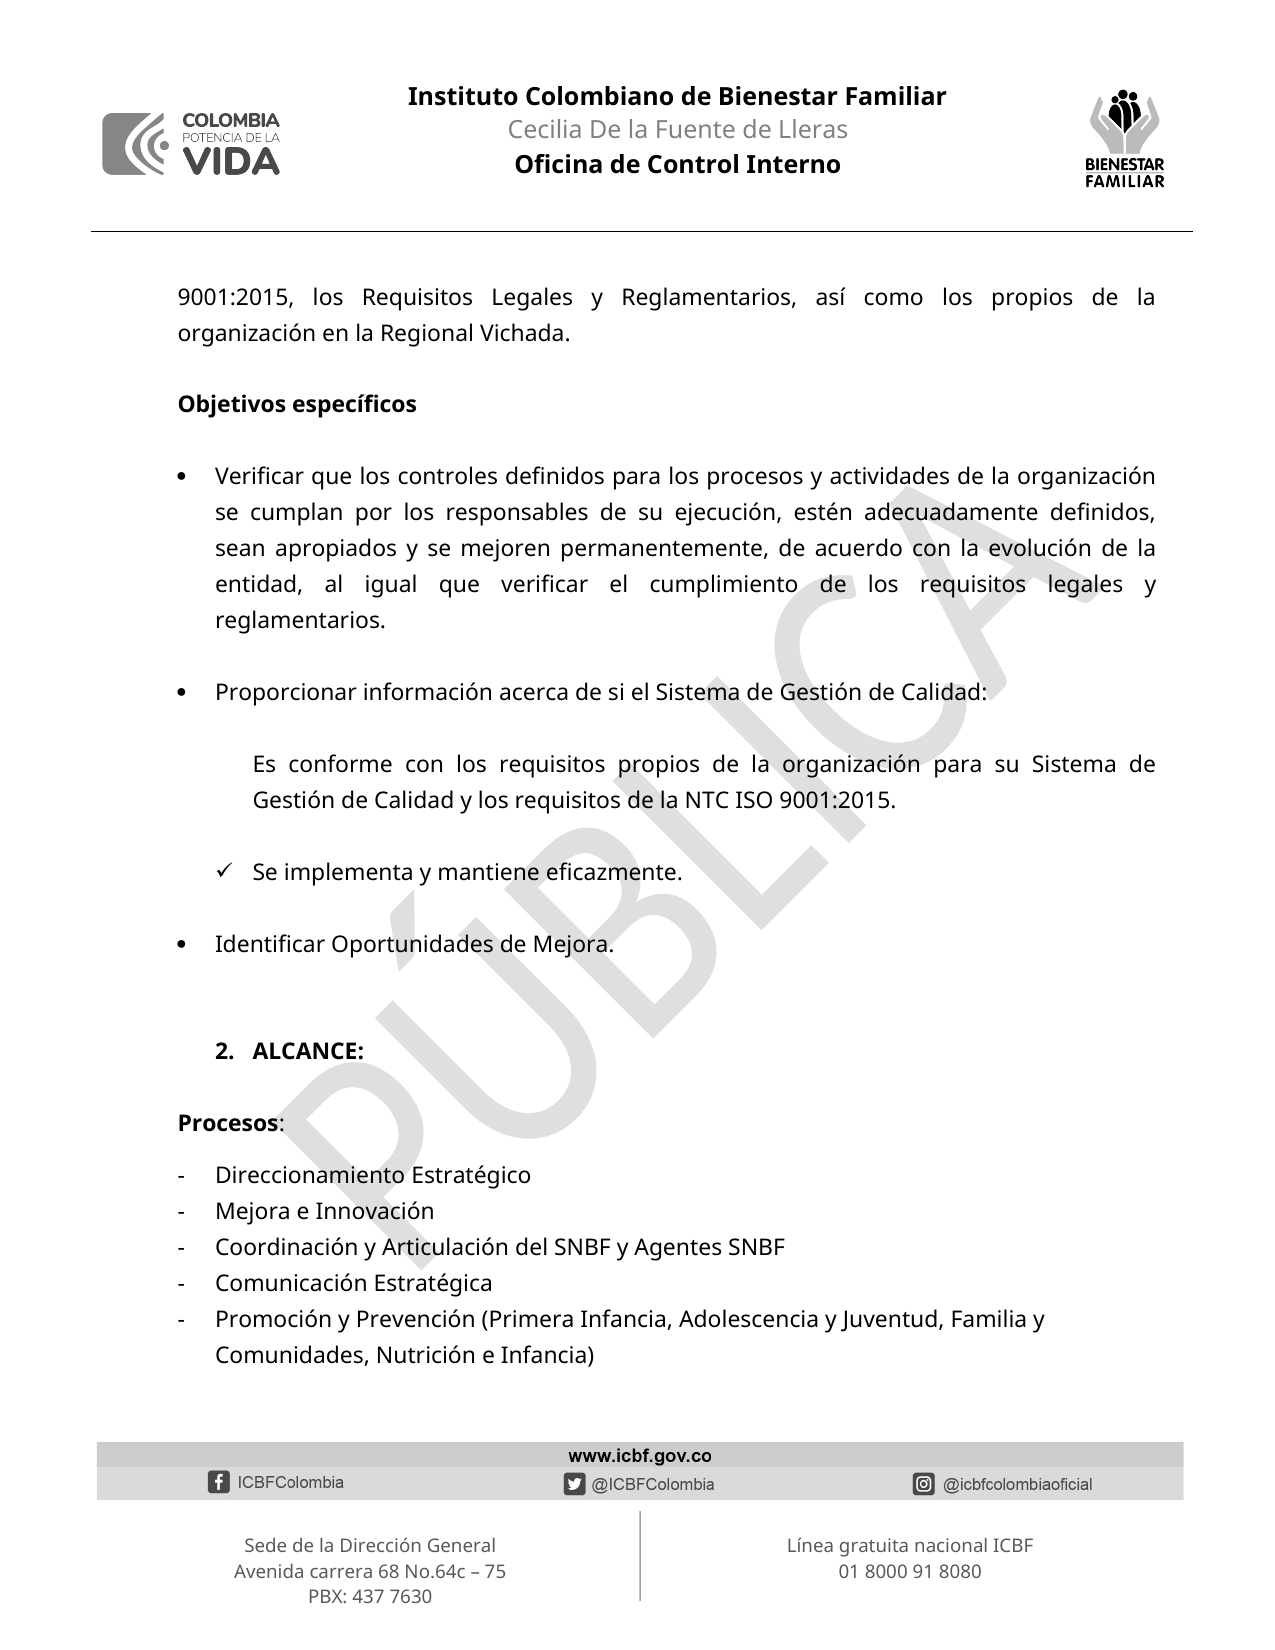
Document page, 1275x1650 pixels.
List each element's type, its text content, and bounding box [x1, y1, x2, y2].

subtitle ALCANCE: [215, 1035, 1157, 1067]
list Coordinación y Articulación del SNBF y Agentes SNBF [177, 1231, 1157, 1262]
list Identificar Oportunidades de Mejora. [177, 927, 1157, 959]
text Es conforme con los requisitos propios de la organización para su Sistema de Gestión de Calidad y los requisitos de la NTC ISO 9001:2015. [252, 748, 1157, 815]
list Mejora e Innovación [177, 1195, 1157, 1227]
picture [1077, 84, 1173, 193]
list Promoción y Prevención (Primera Infancia, Adolescencia y Juventud, Familia y Comunidades, Nutrición e Infancia) [177, 1303, 1157, 1370]
list Se implementa y mantiene eficazmente. [215, 856, 1157, 887]
list Comunicación Estratégica [177, 1267, 1157, 1298]
picture [94, 1417, 1186, 1625]
list Verificar que los controles definidos para los procesos y actividades de la organización se cumplan por los responsables de su ejecución, estén adecuadamente definidos, sean apropiados y se mejoren permanentemente, de acuerdo con la evolución de la entidad, al igual que verificar el cumplimiento de los requisitos legales y reglamentarios. [177, 460, 1157, 635]
picture [90, 100, 292, 188]
list Direccionamiento Estratégico [177, 1159, 1157, 1191]
list Proporcionar información acerca de si el Sistema de Gestión de Calidad: [177, 676, 1157, 707]
text Procesos: [177, 1107, 1157, 1138]
text Objetivos específicos [177, 388, 1157, 420]
